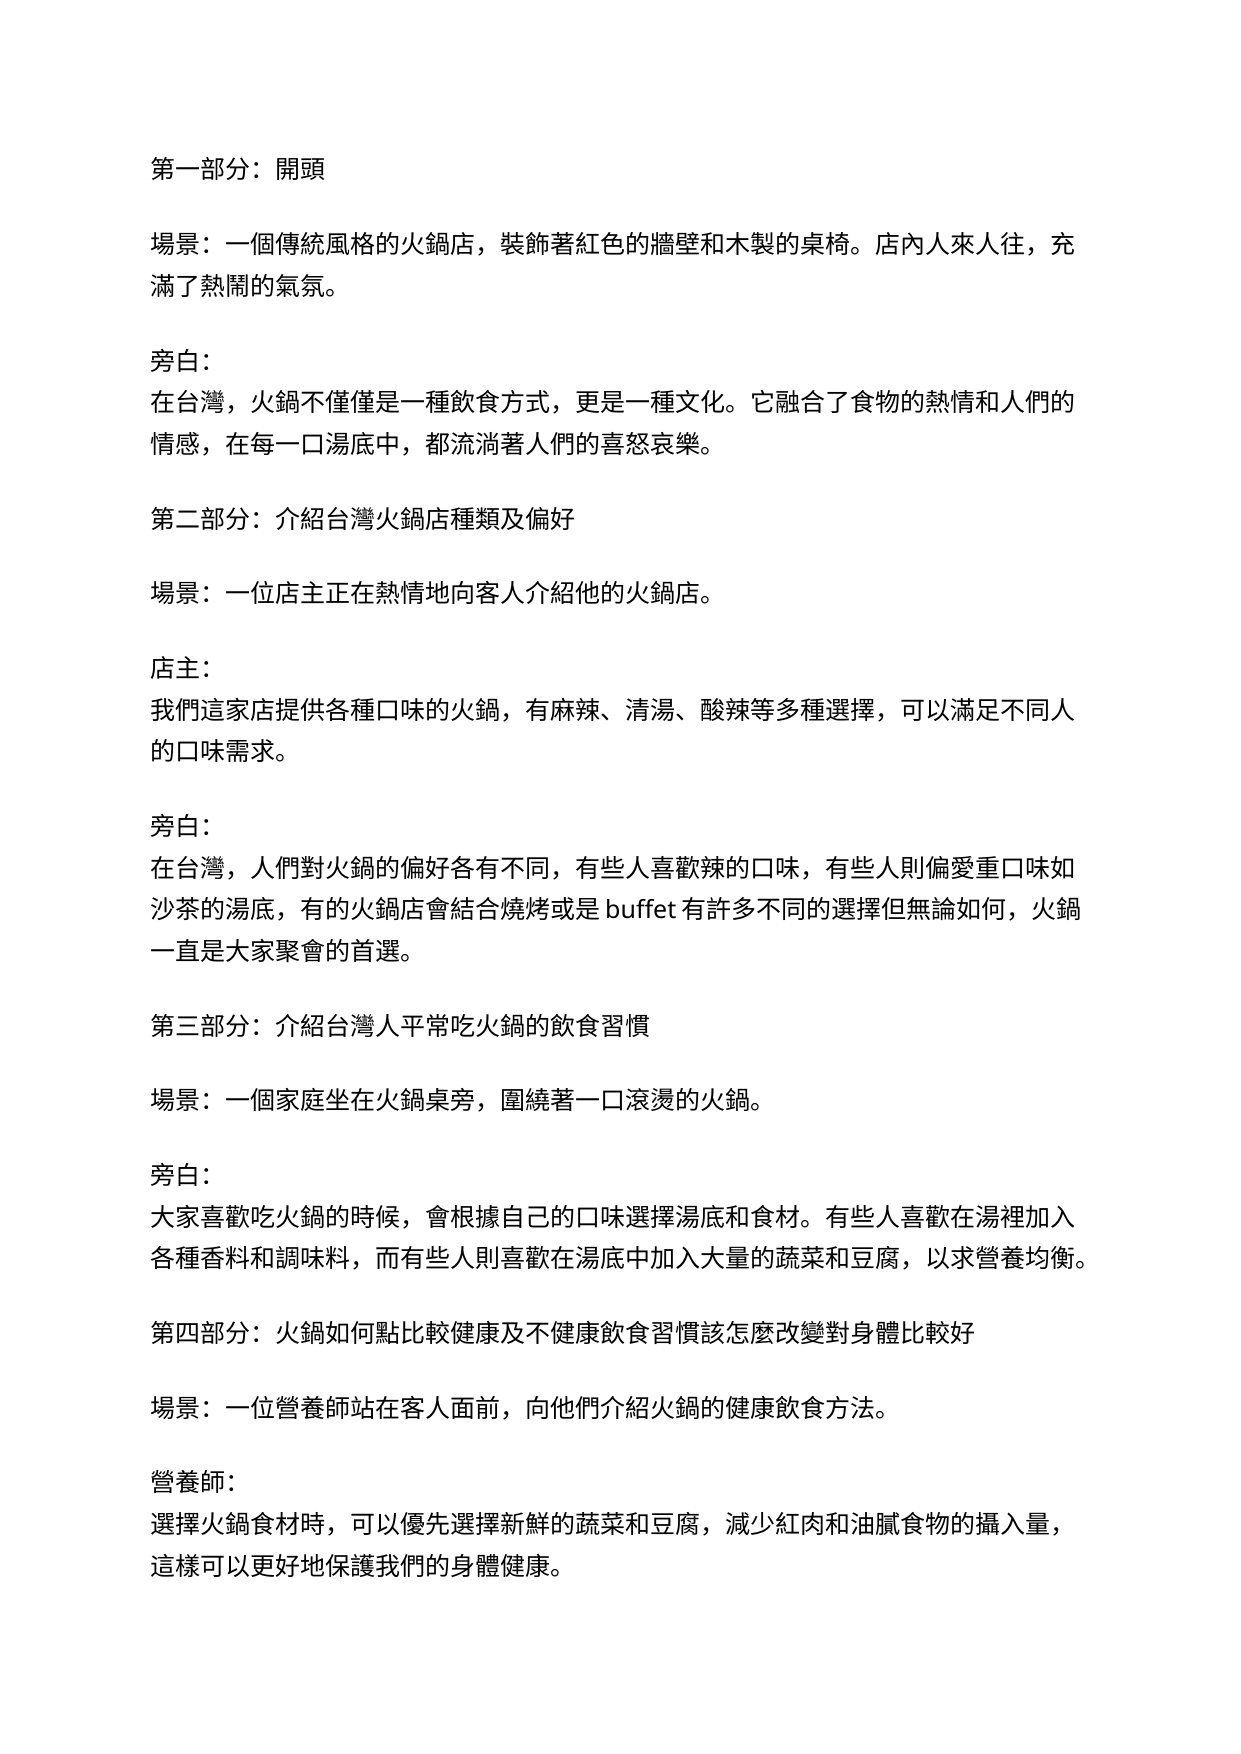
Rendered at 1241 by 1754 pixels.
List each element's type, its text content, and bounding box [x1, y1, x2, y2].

text 場景：一位營養師站在客人面前，向他們介紹火鍋的健康飲食方法。 [150, 1388, 1090, 1424]
text 場景：一個家庭坐在火鍋桌旁，圍繞著一口滾燙的火鍋。 [150, 1081, 1090, 1117]
text 場景：一個傳統風格的火鍋店，裝飾著紅色的牆壁和木製的桌椅。店內人來人往，充滿了熱鬧的氣氛。 [150, 225, 1090, 303]
text 第二部分：介紹台灣火鍋店種類及偏好 [150, 499, 1090, 535]
text 旁白： [150, 341, 1090, 377]
text 第一部分：開頭 [150, 150, 1090, 186]
text 旁白： [150, 1156, 1090, 1192]
text 在台灣，火鍋不僅僅是一種飲食方式，更是一種文化。它融合了食物的熱情和人們的情感，在每一口湯底中，都流淌著人們的喜怒哀樂。 [150, 383, 1090, 461]
text 店主： [150, 648, 1090, 685]
text 第四部分：火鍋如何點比較健康及不健康飲食習慣該怎麼改變對身體比較好 [150, 1313, 1090, 1350]
text 大家喜歡吃火鍋的時候，會根據自己的口味選擇湯底和食材。有些人喜歡在湯裡加入各種香料和調味料，而有些人則喜歡在湯底中加入大量的蔬菜和豆腐，以求營養均衡。 [150, 1197, 1090, 1275]
text 旁白： [150, 806, 1090, 843]
text 營養師： [150, 1463, 1090, 1499]
text 場景：一位店主正在熱情地向客人介紹他的火鍋店。 [150, 574, 1090, 610]
text 在台灣，人們對火鍋的偏好各有不同，有些人喜歡辣的口味，有些人則偏愛重口味如沙茶的湯底，有的火鍋店會結合燒烤或是buffet有許多不同的選擇但無論如何，火鍋一直是大家聚會的首選。 [150, 848, 1090, 968]
text 選擇火鍋食材時，可以優先選擇新鮮的蔬菜和豆腐，減少紅肉和油膩食物的攝入量，這樣可以更好地保護我們的身體健康。 [150, 1504, 1090, 1582]
text 我們這家店提供各種口味的火鍋，有麻辣、清湯、酸辣等多種選擇，可以滿足不同人的口味需求。 [150, 690, 1090, 768]
text 第三部分：介紹台灣人平常吃火鍋的飲食習慣 [150, 1006, 1090, 1042]
